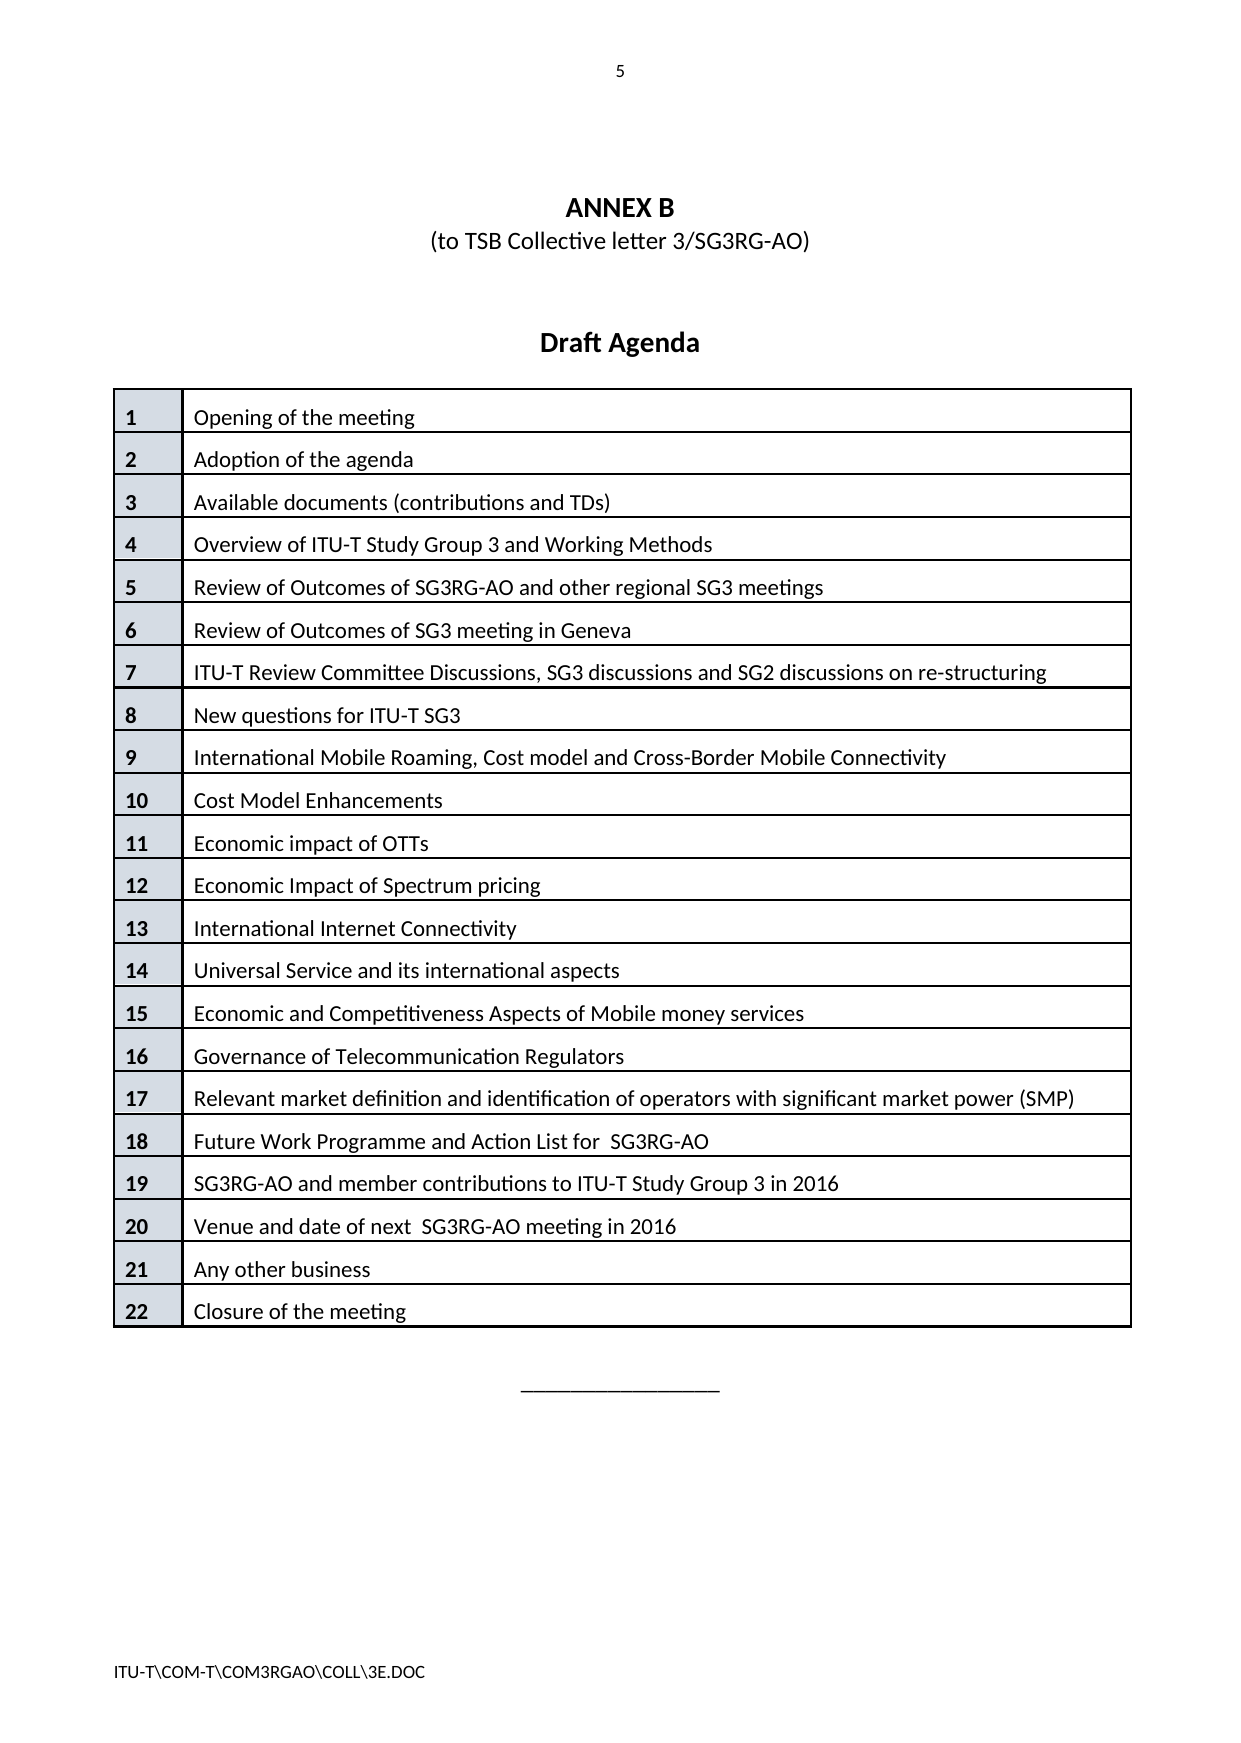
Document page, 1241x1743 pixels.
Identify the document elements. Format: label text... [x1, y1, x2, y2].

table_cell 17 [115, 1072, 181, 1112]
table_cell 20 [115, 1200, 181, 1240]
text ANNEX B (to TSB Collective letter 3/SG3RG-AO) [113, 189, 1127, 256]
table_cell Economic impact of OTTs [184, 816, 1130, 857]
table_cell ITU-T Review Committee Discussions, SG3 discussions and SG2 discussions on re-structuring [184, 646, 1130, 686]
table_cell Available documents (contributions and TDs) [184, 475, 1130, 516]
table_cell Review of Outcomes of SG3RG-AO and other regional SG3 meetings [184, 561, 1130, 601]
table_cell 6 [115, 603, 181, 644]
table_cell 16 [115, 1029, 181, 1070]
table_cell Universal Service and its international aspects [184, 944, 1130, 984]
table_cell Future Work Programme and Action List for SG3RG-AO [184, 1115, 1130, 1155]
table_cell 8 [115, 689, 181, 729]
table_cell 7 [115, 646, 181, 686]
table_cell 19 [115, 1157, 181, 1198]
table_cell Economic Impact of Spectrum pricing [184, 859, 1130, 899]
table_cell Economic and Competitiveness Aspects of Mobile money services [184, 987, 1130, 1027]
table_cell Governance of Telecommunication Regulators [184, 1029, 1130, 1070]
text Draft Agenda [113, 324, 1127, 388]
table_cell 14 [115, 944, 181, 984]
table_header 1 [115, 390, 181, 431]
table_cell 22 [115, 1285, 181, 1325]
table_cell International Mobile Roaming, Cost model and Cross-Border Mobile Connectivity [184, 731, 1130, 772]
table_cell Venue and date of next SG3RG-AO meeting in 2016 [184, 1200, 1130, 1240]
text ________________ [113, 1365, 1127, 1396]
table_cell 10 [115, 774, 181, 814]
table_cell 13 [115, 901, 181, 942]
table_cell 18 [115, 1115, 181, 1155]
table_cell International Internet Connectivity [184, 901, 1130, 942]
table_cell 15 [115, 987, 181, 1027]
table_cell 2 [115, 433, 181, 473]
table_cell 4 [115, 518, 181, 558]
table_cell 5 [115, 561, 181, 601]
table_cell SG3RG-AO and member contributions to ITU-T Study Group 3 in 2016 [184, 1157, 1130, 1198]
table_cell Any other business [184, 1242, 1130, 1283]
table_cell 11 [115, 816, 181, 857]
table_cell 3 [115, 475, 181, 516]
table_cell Closure of the meeting [184, 1285, 1130, 1325]
table_cell Review of Outcomes of SG3 meeting in Geneva [184, 603, 1130, 644]
table_cell Adoption of the agenda [184, 433, 1130, 473]
table_cell New questions for ITU-T SG3 [184, 689, 1130, 729]
table_cell Cost Model Enhancements [184, 774, 1130, 814]
table_cell 9 [115, 731, 181, 772]
table_cell 12 [115, 859, 181, 899]
table_cell Relevant market definition and identification of operators with significant market power (SMP) [184, 1072, 1130, 1112]
table_header Opening of the meeting [184, 390, 1130, 431]
table_cell 21 [115, 1242, 181, 1283]
table_cell Overview of ITU-T Study Group 3 and Working Methods [184, 518, 1130, 558]
